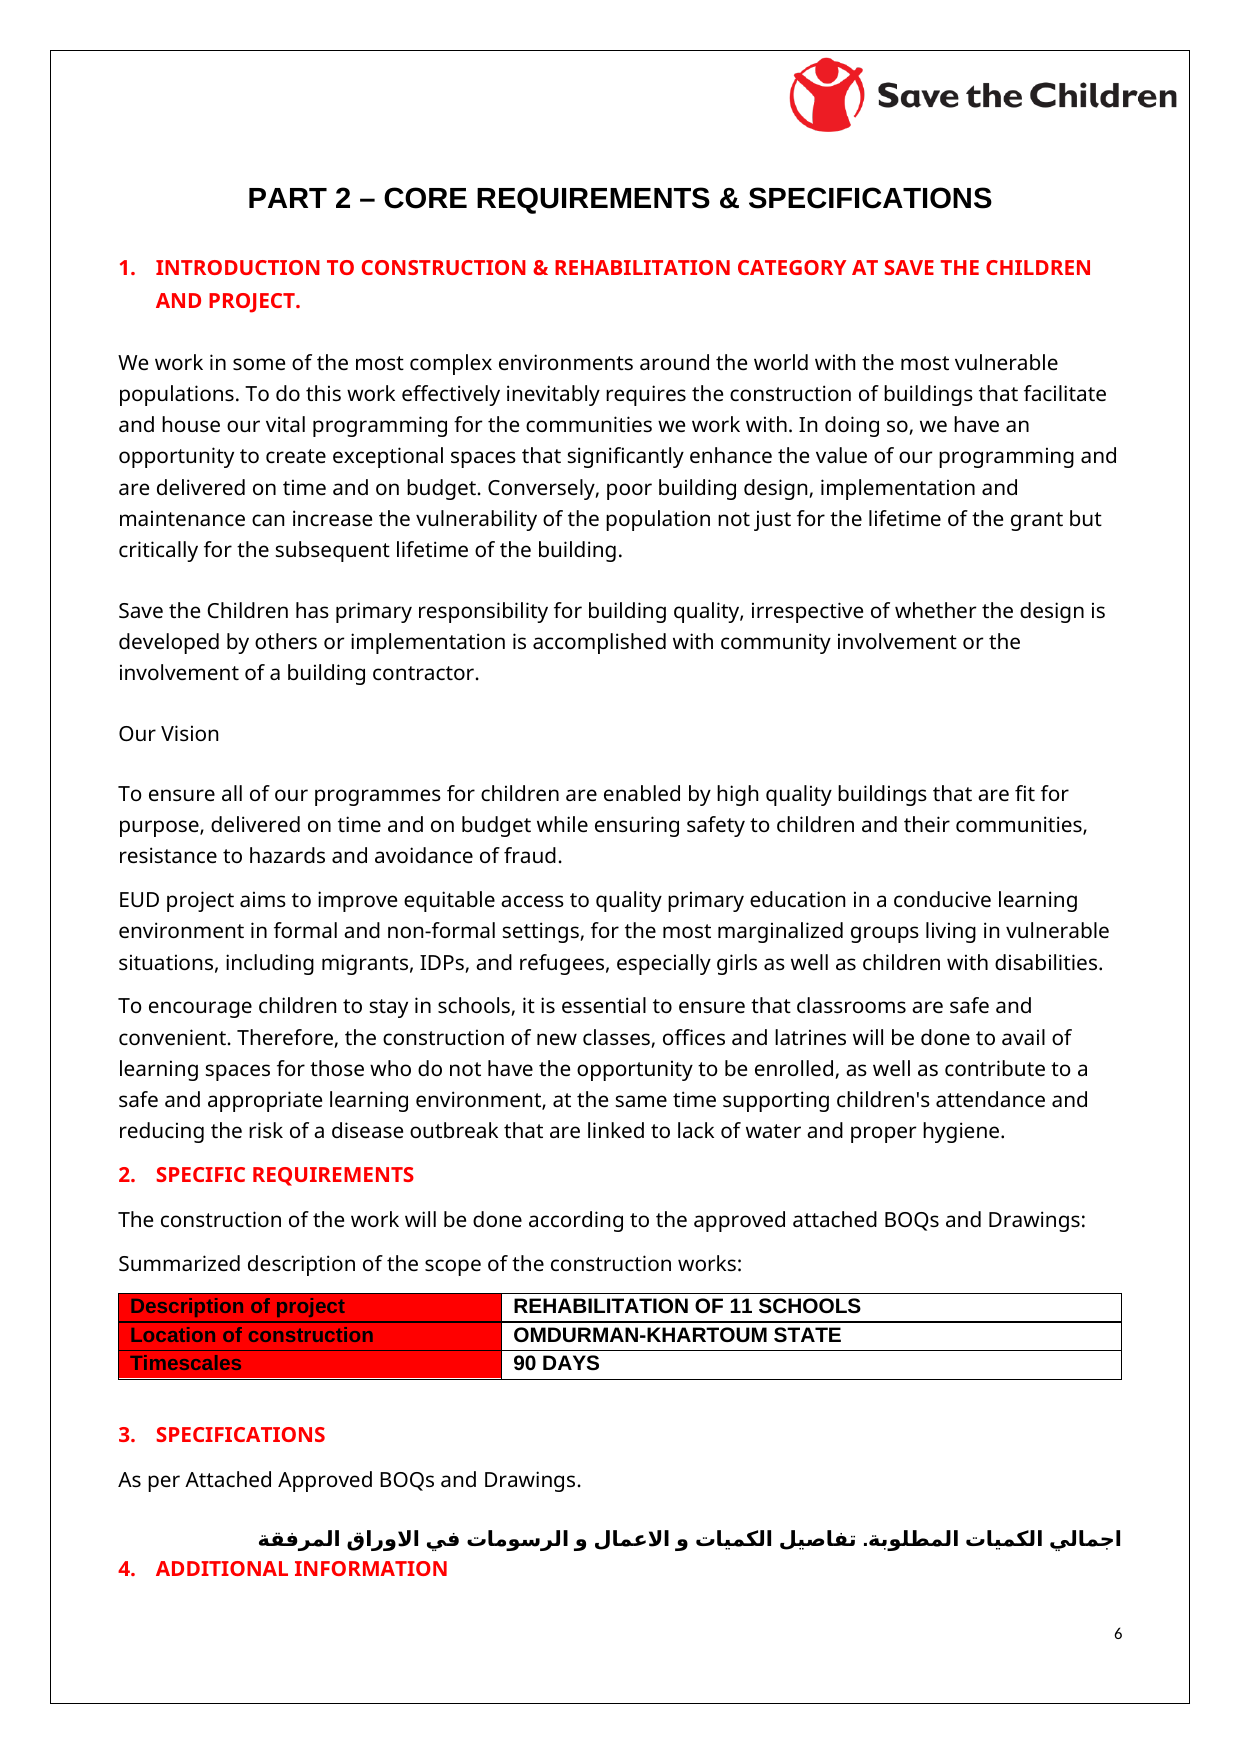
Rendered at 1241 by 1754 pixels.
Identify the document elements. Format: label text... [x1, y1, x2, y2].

text To ensure all of our programmes for children are enabled by high quality buildings that are fit for purpose, delivered on time and on budget while ensuring safety to children and their communities, resistance to hazards and avoidance of fraud. [118, 779, 1122, 870]
table_cell Timescales [119, 1351, 501, 1378]
list SPECIFIC REQUIREMENTS [118, 1160, 1122, 1189]
table_header REHABILITATION OF 11 SCHOOLS [502, 1294, 1121, 1321]
list INTRODUCTION TO CONSTRUCTION & REHABILITATION CATEGORY AT SAVE THE CHILDREN AND PROJECT. [118, 253, 1122, 314]
table_cell Location of construction [119, 1323, 501, 1350]
text The construction of the work will be done according to the approved attached BOQs and Drawings: [118, 1205, 1122, 1234]
text We work in some of the most complex environments around the world with the most vulnerable populations. To do this work effectively inevitably requires the construction of buildings that facilitate and house our vital programming for the communities we work with. In doing so, we have an opportunity to create exceptional spaces that significantly enhance the value of our programming and are delivered on time and on budget. Conversely, poor building design, implementation and maintenance can increase the vulnerability of the population not just for the lifetime of the grant but critically for the subsequent lifetime of the building. [118, 348, 1122, 564]
text As per Attached Approved BOQs and Drawings. [118, 1465, 1122, 1493]
text Our Vision [118, 719, 1122, 747]
table_header Description of project [119, 1294, 501, 1321]
text Summarized description of the scope of the construction works: [118, 1249, 1122, 1278]
list ADDITIONAL INFORMATION [118, 1554, 1122, 1583]
text To encourage children to stay in schools, it is essential to ensure that classrooms are safe and convenient. Therefore, the construction of new classes, offices and latrines will be done to avail of learning spaces for those who do not have the opportunity to be enrolled, as well as contribute to a safe and appropriate learning environment, at the same time supporting children's attendance and reducing the risk of a disease outbreak that are linked to lack of water and proper hygiene. [118, 992, 1122, 1145]
table_cell 90 DAYS [502, 1351, 1121, 1378]
picture [789, 57, 1177, 132]
text اجمالي الكميات المطلوبة. تفاصيل الكميات و الاعمال و الرسومات في الاوراق المرفقة [118, 1527, 1122, 1551]
text Save the Children has primary responsibility for building quality, irrespective of whether the design is developed by others or implementation is accomplished with community involvement or the involvement of a building contractor. [118, 596, 1122, 687]
subtitle PART 2 – CORE REQUIREMENTS & SPECIFICATIONS [118, 181, 1122, 214]
text EUD project aims to improve equitable access to quality primary education in a conducive learning environment in formal and non-formal settings, for the most marginalized groups living in vulnerable situations, including migrants, IDPs, and refugees, especially girls as well as children with disabilities. [118, 885, 1122, 976]
list SPECIFICATIONS [118, 1420, 1122, 1448]
table_cell OMDURMAN-KHARTOUM STATE [502, 1323, 1121, 1350]
